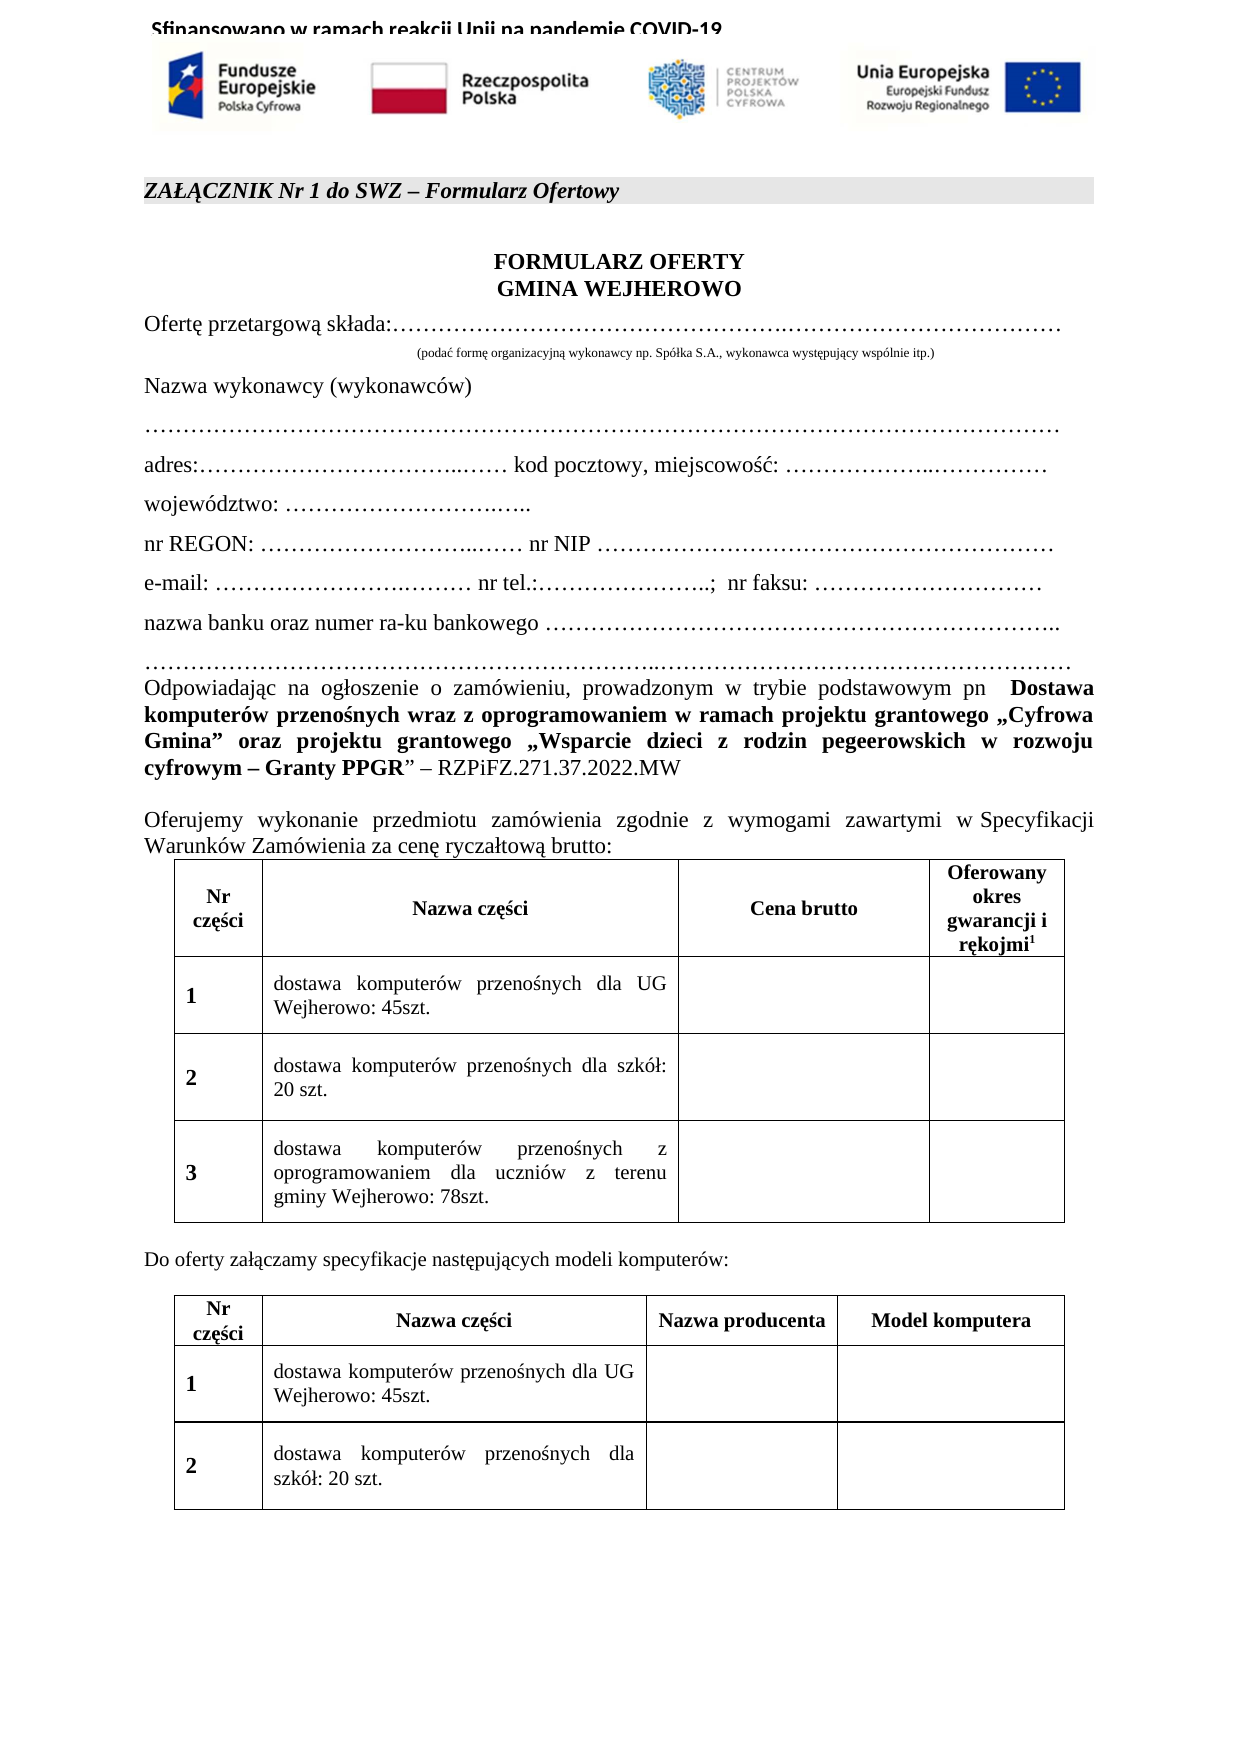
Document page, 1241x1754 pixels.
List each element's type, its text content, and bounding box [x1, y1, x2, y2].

table_cell dostawa komputerów przenośnych dla UG Wejherowo: 45szt. [263, 957, 678, 1033]
table_header Cena brutto [679, 860, 929, 956]
table_cell 1 [175, 1346, 262, 1421]
text Ofertę przetargową składa:…………………………………………….……………………………… (podać formę organizacyjną wykonawcy np. Spółka S.A., wykonawca występujący wspólnie itp.) [144, 301, 1094, 372]
text Do oferty załączamy specyfikacje następujących modeli komputerów: [144, 1247, 1094, 1271]
text Nazwa wykonawcy (wykonawców) [144, 372, 1094, 398]
table_cell [647, 1423, 837, 1508]
table_cell dostawa komputerów przenośnych z oprogramowaniem dla uczniów z terenu gminy Wejherowo: 78szt. [263, 1121, 678, 1222]
text e-mail: …………………….……… nr tel.:…………………..; nr faksu: ………………………… [144, 569, 1094, 596]
text Odpowiadając na ogłoszenie o zamówieniu, prowadzonym w trybie podstawowym pn Dostawa komputerów przenośnych wraz z oprogramowaniem w ramach projektu grantowego „Cyfrowa Gmina” oraz projektu grantowego „Wsparcie dzieci z rodzin pegeerowskich w rozwoju cyfrowym – Granty PPGR” – RZPiFZ.271.37.2022.MW [144, 674, 1094, 780]
table_cell 3 [175, 1121, 262, 1222]
text adres:……………………………..…… kod pocztowy, miejscowość: ………………..…………… [144, 451, 1094, 477]
table_cell [679, 1034, 929, 1120]
table_header Nr części [175, 1296, 262, 1344]
table_cell 1 [175, 957, 262, 1033]
table_cell 2 [175, 1034, 262, 1120]
table_cell [647, 1346, 837, 1421]
text …………………………………………………………..……………………………………………… [144, 648, 1094, 674]
table_header Nazwa producenta [647, 1296, 837, 1344]
table_cell 2 [175, 1423, 262, 1508]
table_cell dostawa komputerów przenośnych dla UG Wejherowo: 45szt. [263, 1346, 646, 1421]
table_cell [838, 1423, 1064, 1508]
text województwo: ……………………….….. [144, 490, 1094, 517]
text Oferujemy wykonanie przedmiotu zamówienia zgodnie z wymogami zawartymi w Specyfikacji Warunków Zamówienia za cenę ryczałtową brutto: [144, 806, 1094, 859]
table_cell [679, 957, 929, 1033]
text nazwa banku oraz numer ra-ku bankowego ………………………………………………………….. [144, 609, 1094, 635]
table_header Nr części [175, 860, 262, 956]
table_cell [679, 1121, 929, 1222]
table_cell [838, 1346, 1064, 1421]
table_cell dostawa komputerów przenośnych dla szkół: 20 szt. [263, 1034, 678, 1120]
table_cell [930, 957, 1064, 1033]
text ………………………………………………………………………………………………………… [144, 411, 1094, 438]
table_header Nazwa części [263, 860, 678, 956]
text ZAŁĄCZNIK Nr 1 do SWZ – Formularz Ofertowy [144, 177, 1094, 204]
table_cell [930, 1034, 1064, 1120]
table_header Oferowany okres gwarancji i rękojmi1 [930, 860, 1064, 956]
text nr REGON: ………………………..…… nr NIP …………………………………………………… [144, 530, 1094, 556]
table_cell [930, 1121, 1064, 1222]
picture [152, 34, 1097, 142]
text GMINA WEJHEROWO [144, 274, 1094, 301]
table_header Nazwa części [263, 1296, 646, 1344]
table_header Model komputera [838, 1296, 1064, 1344]
text FORMULARZ OFERTY [144, 248, 1094, 274]
table_cell dostawa komputerów przenośnych dla szkół: 20 szt. [263, 1423, 646, 1508]
